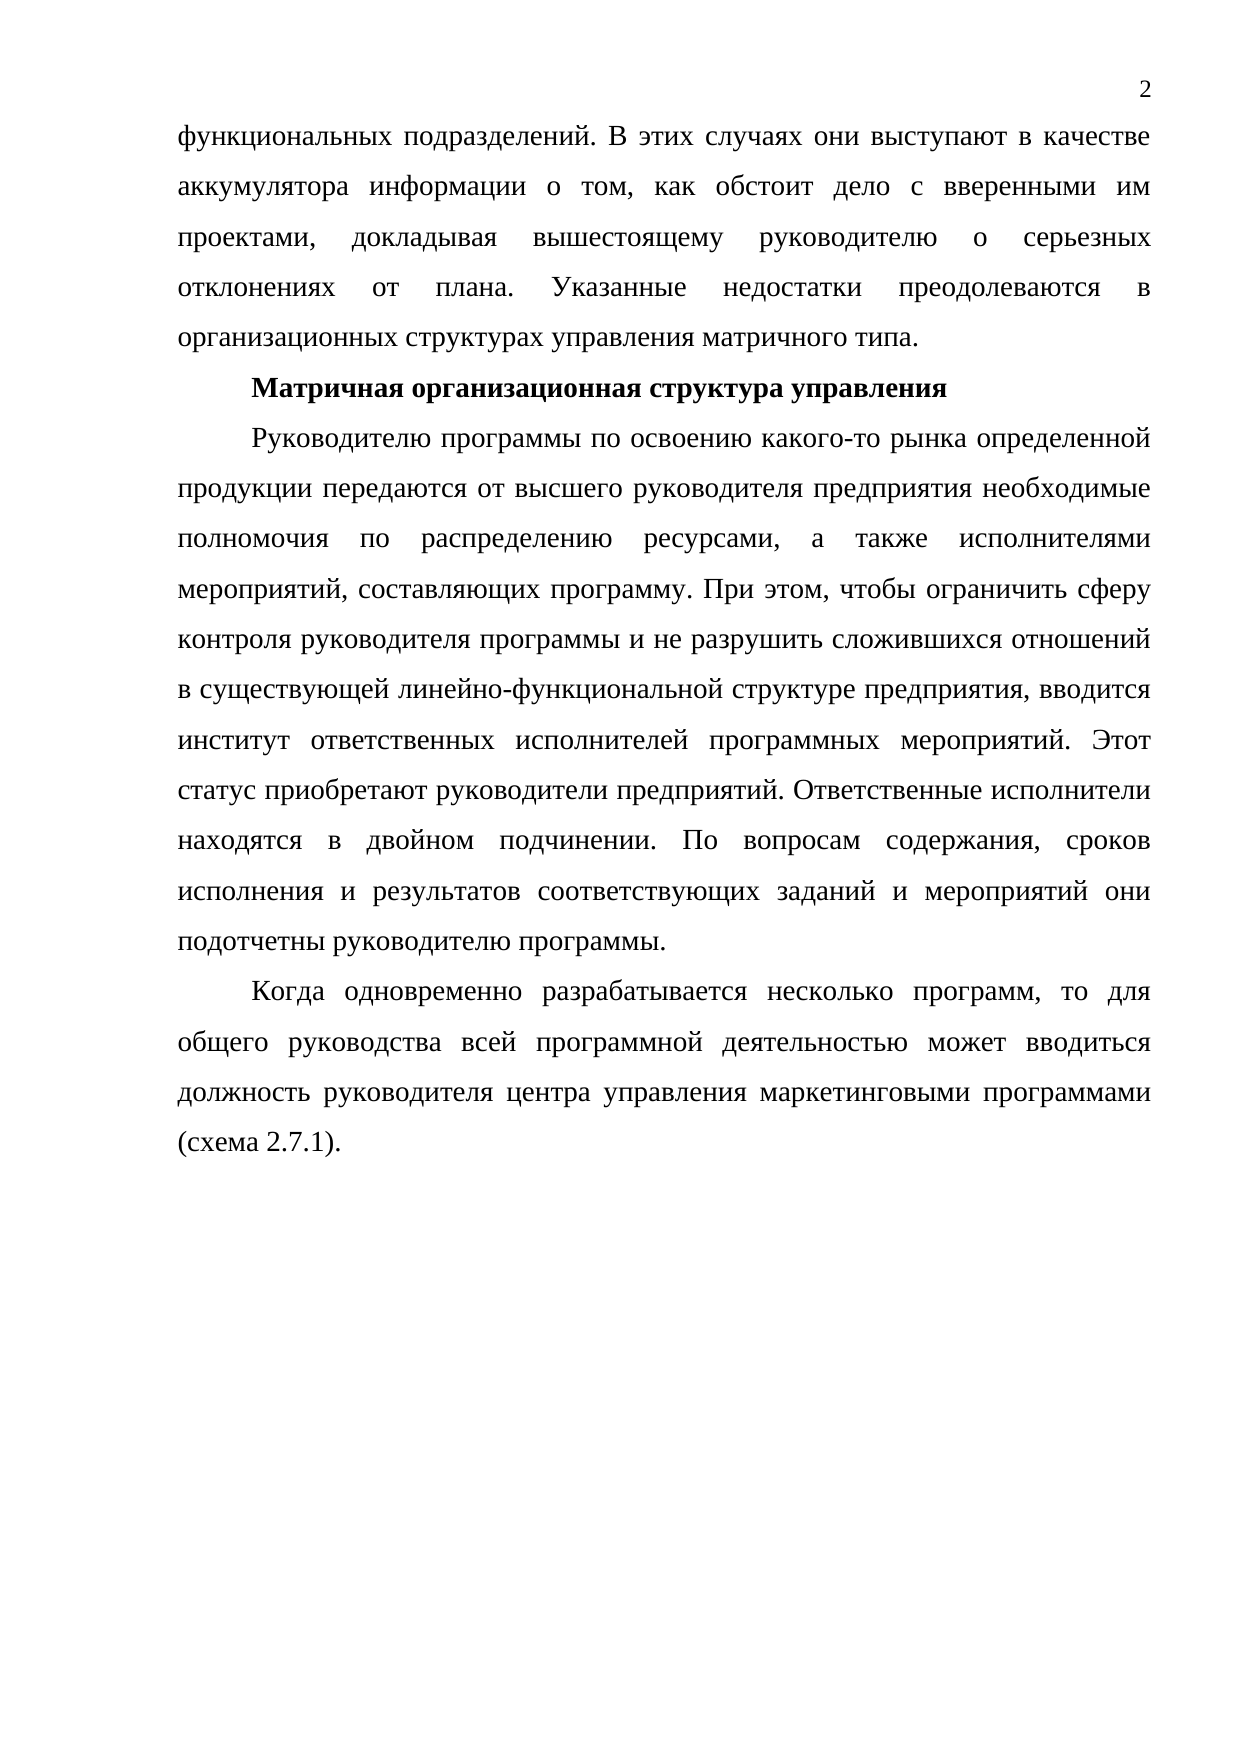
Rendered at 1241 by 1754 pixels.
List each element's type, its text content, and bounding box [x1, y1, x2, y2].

text Матричная организационная структура управления [177, 370, 1152, 403]
text Когда одновременно разрабатывается несколько программ, то для общего руководства всей программной деятельностью может вводиться должность руководителя центра управления маркетинговыми программами (схема 2.7.1). [177, 973, 1152, 1158]
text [177, 118, 1152, 353]
text Руководителю программы по освоению какого-то рынка определенной продукции передаются от высшего руководителя предприятия необходимые полномочия по распределению ресурсами, а также исполнителями мероприятий, составляющих программу. При этом, чтобы ограничить сферу контроля руководителя программы и не разрушить сложившихся отношений в существующей линейно-функциональной структуре предприятия, вводится институт ответственных исполнителей программных мероприятий. Этот статус приобретают руководители предприятий. Ответственные исполнители находятся в двойном подчинении. По вопросам содержания, сроков исполнения и результатов соответствующих заданий и мероприятий они подотчетны руководителю программы. [177, 420, 1152, 957]
